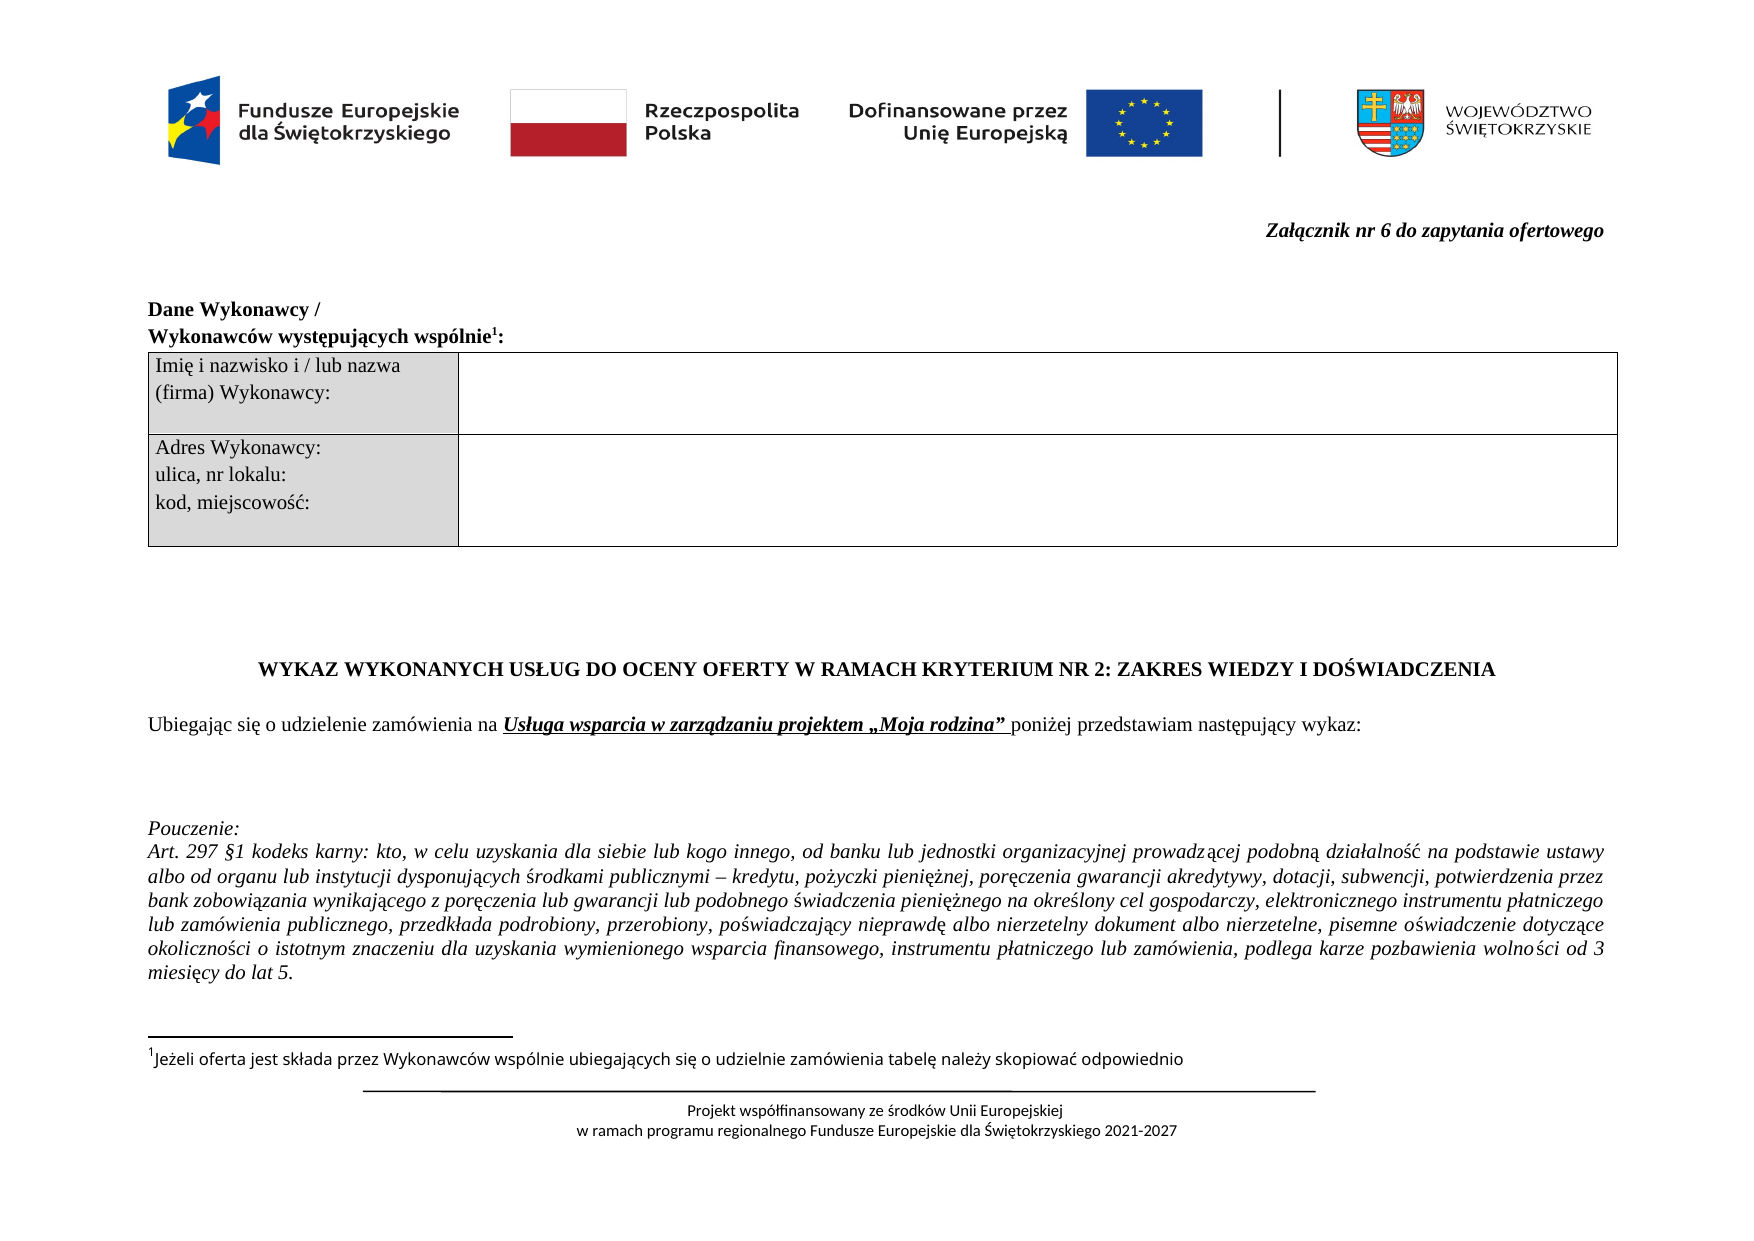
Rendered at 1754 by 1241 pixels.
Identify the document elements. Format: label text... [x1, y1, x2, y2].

text Dane Wykonawcy / [148, 297, 1606, 321]
text Art. 297 §1 kodeks karny: kto, w celu uzyskania dla siebie lub kogo innego, od banku lub jednostki organizacyjnej prowadzącej podobną działalność na podstawie ustawy albo od organu lub instytucji dysponujących środkami publicznymi – kredytu, pożyczki pieniężnej, poręczenia gwarancji akredytywy, dotacji, subwencji, potwierdzenia przez bank zobowiązania wynikającego z poręczenia lub gwarancji lub podobnego świadczenia pieniężnego na określony cel gospodarczy, elektronicznego instrumentu płatniczego lub zamówienia publicznego, przedkłada podrobiony, przerobiony, poświadczający nieprawdę albo nierzetelny dokument albo nierzetelne, pisemne oświadczenie dotyczące okoliczności o istotnym znaczeniu dla uzyskania wymienionego wsparcia finansowego, instrumentu płatniczego lub zamówienia, podlega karze pozbawienia wolności od 3 miesięcy do lat 5. [148, 839, 1606, 984]
table_cell Adres Wykonawcy: ulica, nr lokalu: kod, miejscowość: [149, 435, 458, 546]
text Ubiegając się o udzielenie zamówienia na Usługa wsparcia w zarządzaniu projektem „Moja rodzina” poniżej przedstawiam następujący wykaz: [148, 712, 1606, 736]
picture [147, 71, 1612, 169]
table_cell [459, 435, 1617, 546]
table_header [459, 353, 1617, 433]
text Wykonawców występujących wspólnie: [148, 324, 1606, 348]
table_header Imię i nazwisko i / lub nazwa (firma) Wykonawcy: [149, 353, 458, 433]
text WYKAZ WYKONANYCH USŁUG DO OCENY OFERTY W RAMACH KRYTERIUM NR 2: ZAKRES WIEDZY I DOŚWIADCZENIA [148, 657, 1606, 681]
text Załącznik nr 6 do zapytania ofertowego [148, 217, 1606, 242]
text Pouczenie: [148, 815, 1606, 839]
